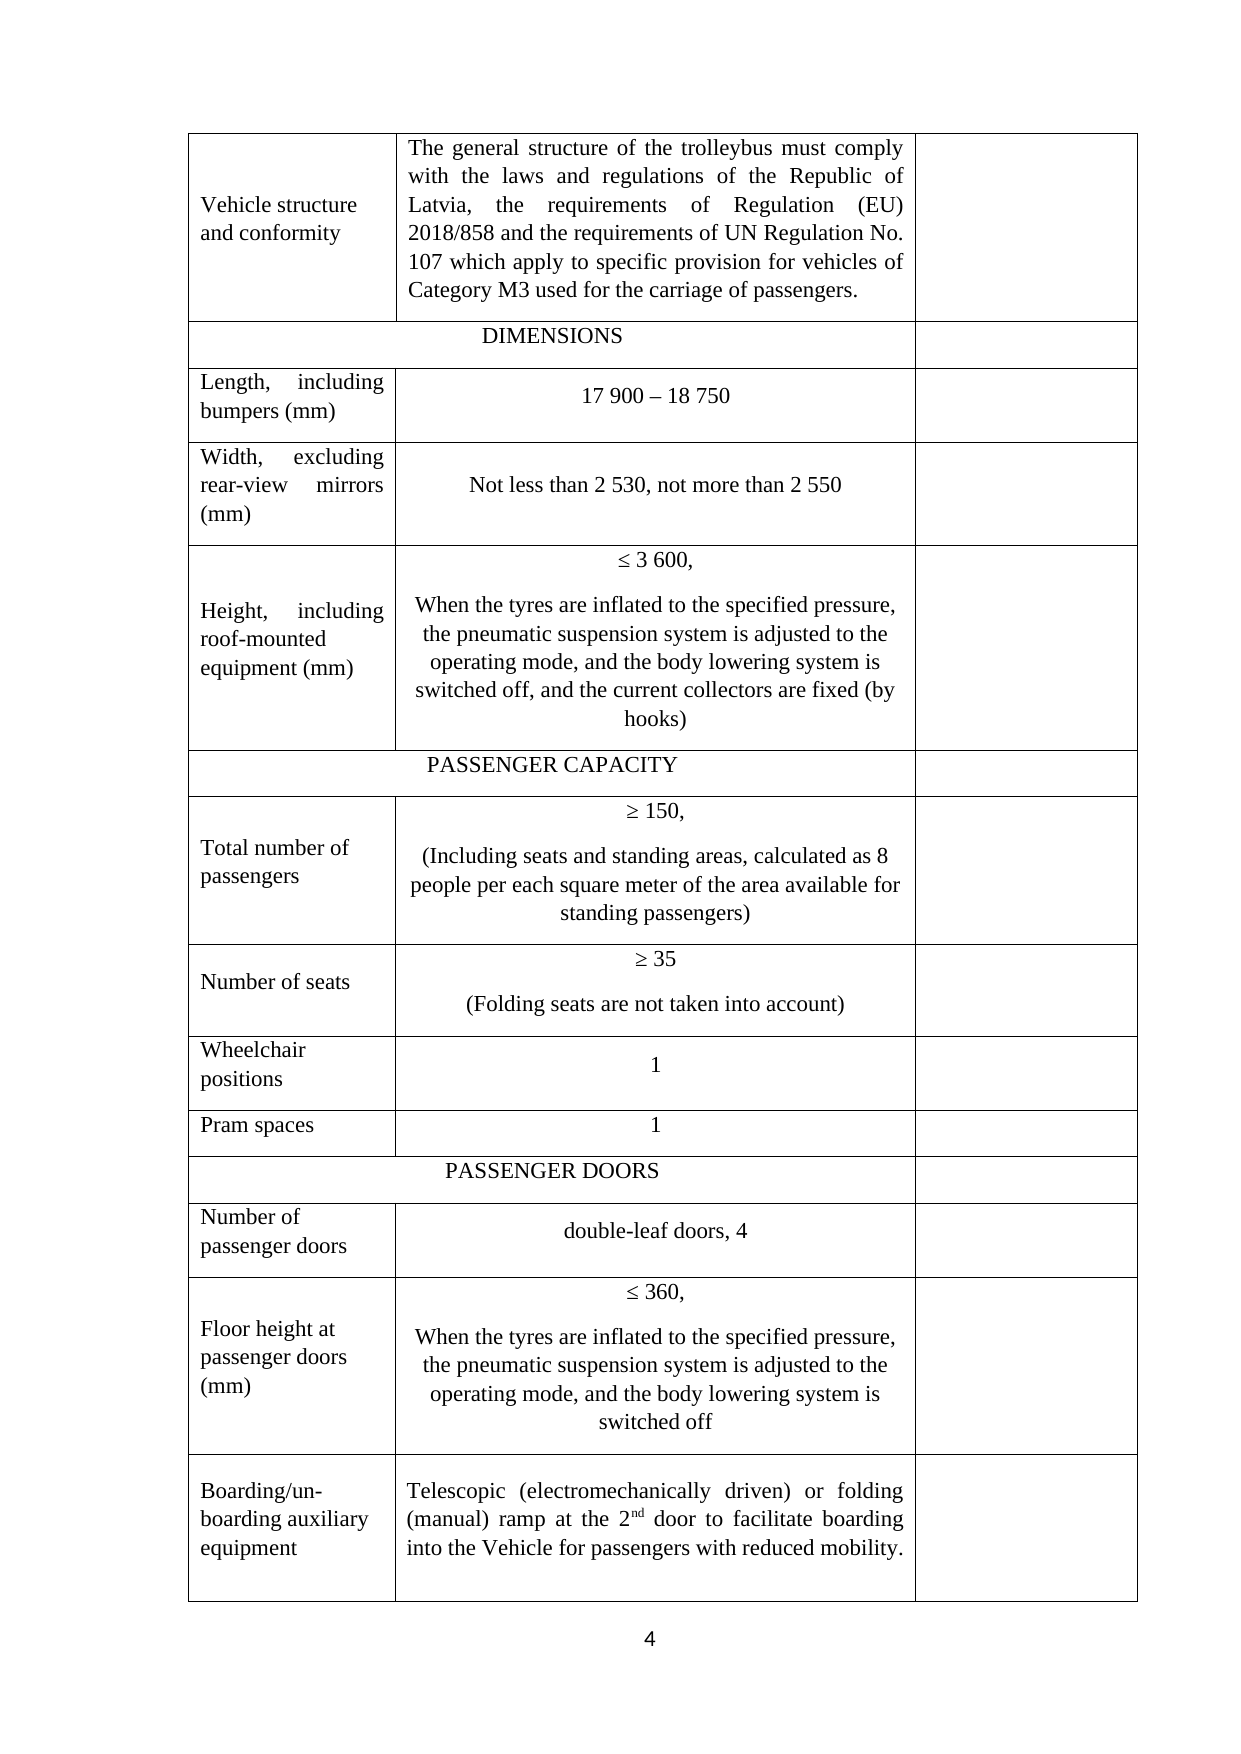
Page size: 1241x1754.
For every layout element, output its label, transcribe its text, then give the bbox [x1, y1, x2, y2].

table_cell Not less than 2 530, not more than 2 550 [396, 443, 915, 545]
table_cell Width, excluding rear-view mirrors (mm) [189, 443, 395, 545]
table_cell ≤ 360, When the tyres are inflated to the specified pressure, the pneumatic suspension system is adjusted to the operating mode, and the body lowering system is switched off [396, 1278, 915, 1453]
table_cell ≥ 150, (Including seats and standing areas, calculated as 8 people per each square meter of the area available for standing passengers) [396, 797, 915, 944]
table_cell [916, 1204, 1137, 1277]
table_cell [916, 945, 1137, 1036]
table_cell [916, 1037, 1137, 1110]
table_cell Floor height at passenger doors (mm) [189, 1278, 395, 1453]
table_cell [916, 751, 1137, 796]
table_cell DIMENSIONS [189, 322, 915, 367]
table_cell [916, 1111, 1137, 1156]
table_cell Number of passenger doors [189, 1204, 395, 1277]
table_cell [916, 134, 1137, 321]
table_cell PASSENGER DOORS [189, 1157, 915, 1202]
table_cell 1 [396, 1037, 915, 1110]
table_cell [916, 322, 1137, 367]
table_cell The general structure of the trolleybus must comply with the laws and regulations of the Republic of Latvia, the requirements of Regulation (EU) 2018/858 and the requirements of UN Regulation No. 107 which apply to specific provision for vehicles of Category M3 used for the carriage of passengers. [397, 134, 915, 321]
table_cell Total number of passengers [189, 797, 395, 944]
table_cell Number of seats [189, 945, 395, 1036]
table_cell Vehicle structure and conformity [189, 134, 396, 321]
table_cell double-leaf doors, 4 [396, 1204, 915, 1277]
table_cell [916, 369, 1137, 442]
table_cell [916, 1278, 1137, 1453]
table_cell Boarding/un-boarding auxiliary equipment [189, 1455, 395, 1601]
table_cell [916, 443, 1137, 545]
table_cell [916, 797, 1137, 944]
table_cell Wheelchair positions [189, 1037, 395, 1110]
table_cell 1 [396, 1111, 915, 1156]
table_cell [916, 1455, 1137, 1601]
table_cell Height, including roof-mounted equipment (mm) [189, 546, 395, 750]
table_cell ≤ 3 600, When the tyres are inflated to the specified pressure, the pneumatic suspension system is adjusted to the operating mode, and the body lowering system is switched off, and the current collectors are fixed (by hooks) [396, 546, 915, 750]
table_cell Pram spaces [189, 1111, 395, 1156]
table_cell 17 900 – 18 750 [396, 369, 915, 442]
table_cell Telescopic (electromechanically driven) or folding (manual) ramp at the 2nd door to facilitate boarding into the Vehicle for passengers with reduced mobility. [396, 1455, 915, 1601]
table_cell PASSENGER CAPACITY [189, 751, 915, 796]
table_cell ≥ 35 (Folding seats are not taken into account) [396, 945, 915, 1036]
table_cell [916, 546, 1137, 750]
table_cell [916, 1157, 1137, 1202]
table_cell Length, including bumpers (mm) [189, 369, 395, 442]
